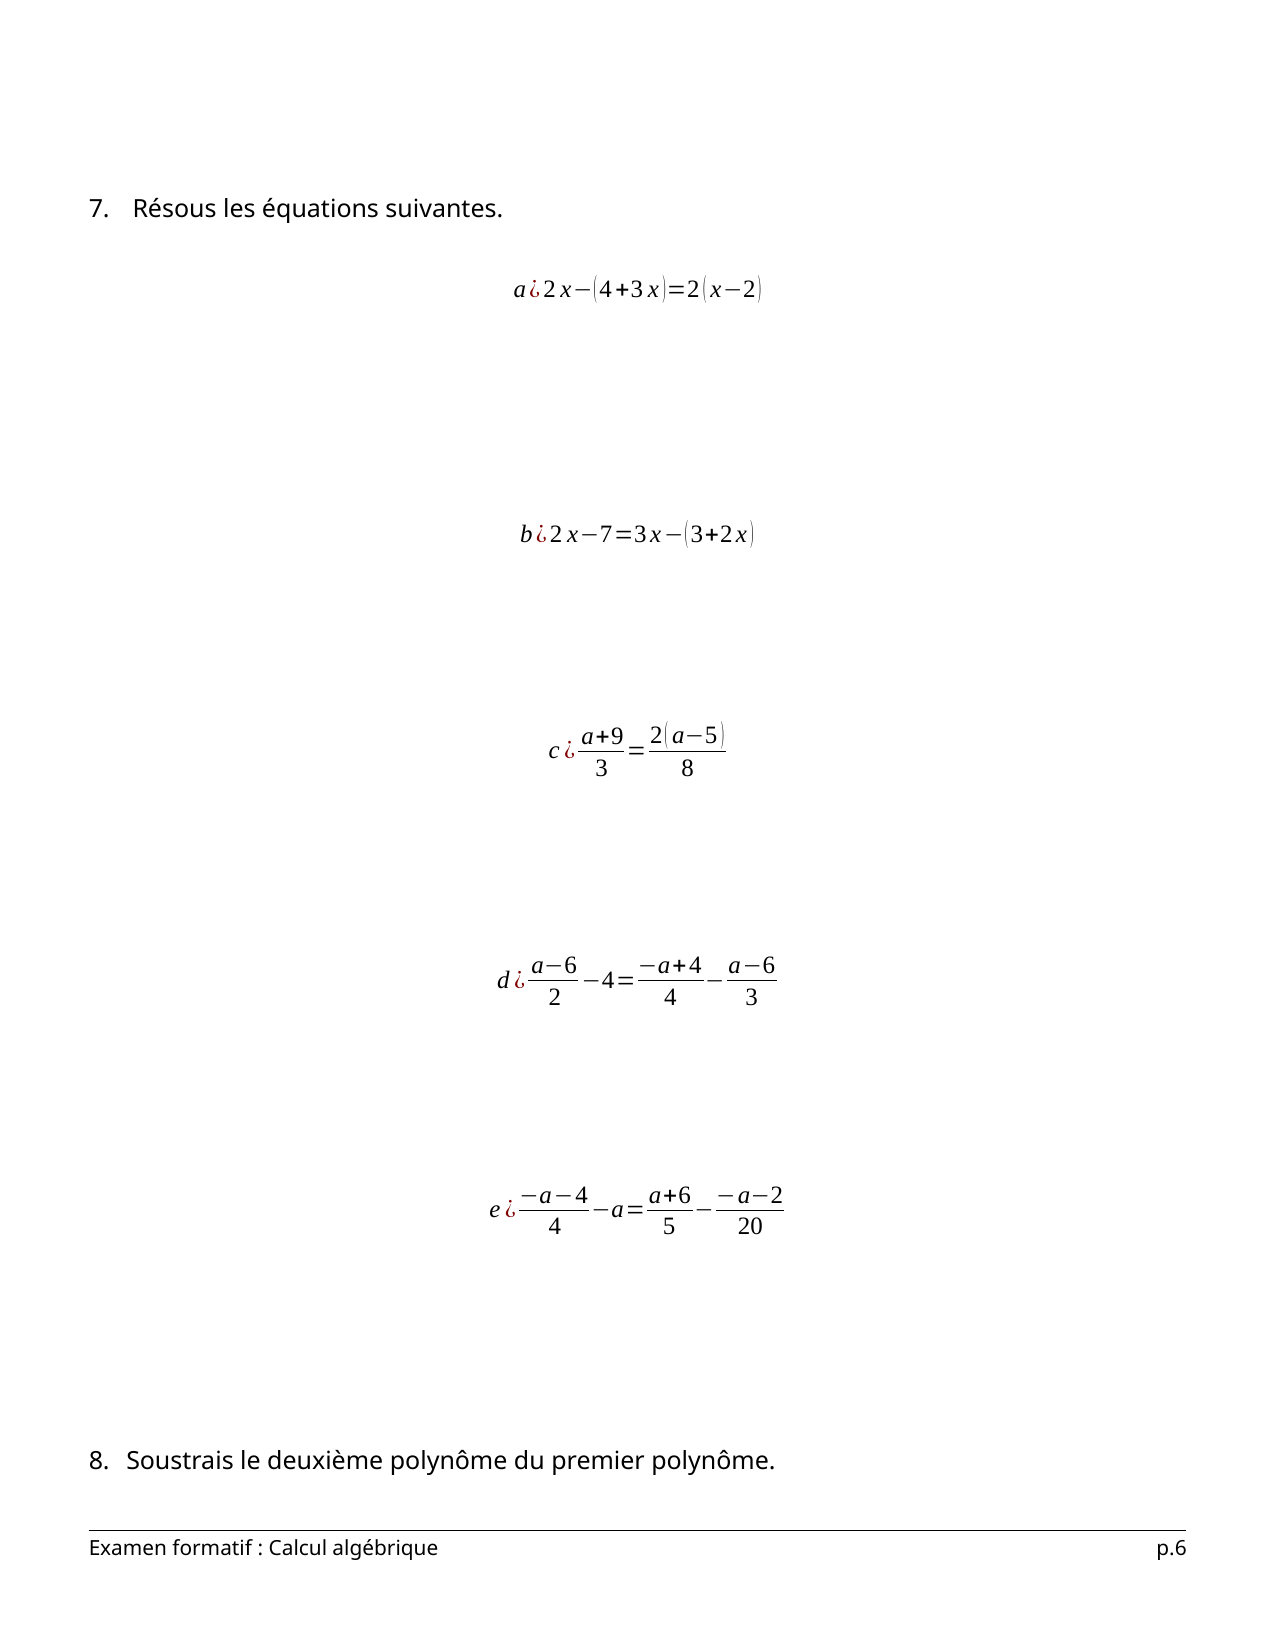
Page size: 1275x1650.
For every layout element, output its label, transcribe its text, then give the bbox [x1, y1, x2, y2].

text 7. Résous les équations suivantes. [88, 191, 1186, 225]
text 8. Soustrais le deuxième polynôme du premier polynôme. [88, 1392, 1186, 1477]
